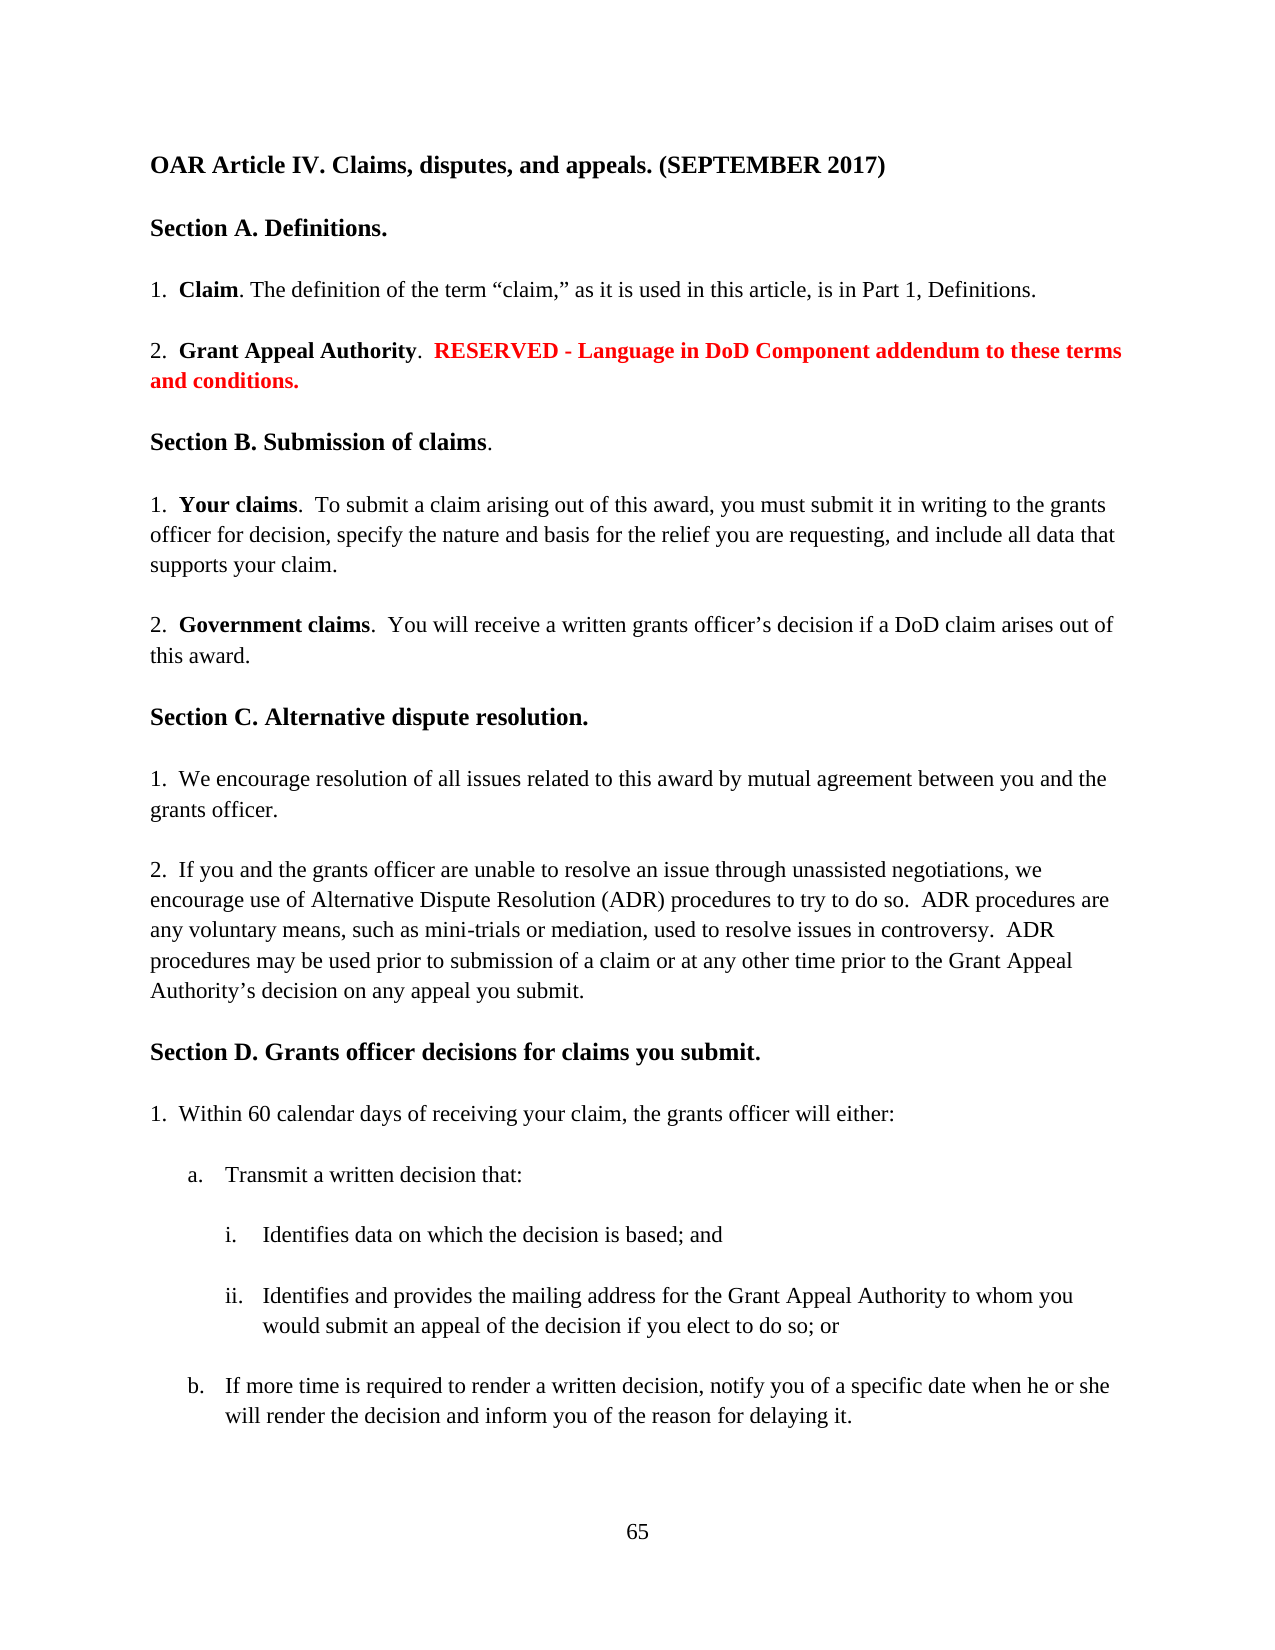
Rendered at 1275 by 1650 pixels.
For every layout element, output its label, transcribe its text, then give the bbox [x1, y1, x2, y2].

text b. If more time is required to render a written decision, notify you of a specific date when he or she will render the decision and inform you of the reason for delaying it. [187, 1372, 1125, 1429]
subtitle Section A. Definitions. [150, 213, 1125, 242]
text 2. Government claims. You will receive a written grants officer’s decision if a DoD claim arises out of this award. [150, 612, 1125, 668]
subtitle Section C. Alternative dispute resolution. [150, 702, 1125, 731]
text Section B. Submission of claims. [150, 427, 1125, 456]
text 2. Grant Appeal Authority. RESERVED - Language in DoD Component addendum to these terms and conditions. [150, 337, 1125, 393]
list Transmit a written decision that: [187, 1161, 1125, 1187]
text 2. If you and the grants officer are unable to resolve an issue through unassisted negotiations, we encourage use of Alternative Dispute Resolution (ADR) procedures to try to do so. ADR procedures are any voluntary means, such as mini-trials or mediation, used to resolve issues in controversy. ADR procedures may be used prior to submission of a claim or at any other time prior to the Grant Appeal Authority’s decision on any appeal you submit. [150, 856, 1125, 1003]
text 1. We encourage resolution of all issues related to this award by mutual agreement between you and the grants officer. [150, 765, 1125, 822]
text 1. Within 60 calendar days of receiving your claim, the grants officer will either: [150, 1101, 1125, 1127]
text Section D. Grants officer decisions for claims you submit. [150, 1037, 1125, 1066]
text ii. Identifies and provides the mailing address for the Grant Appeal Authority to whom you would submit an appeal of the decision if you elect to do so; or [225, 1282, 1125, 1338]
text 1. Your claims. To submit a claim arising out of this award, you must submit it in writing to the grants officer for decision, specify the nature and basis for the relief you are requesting, and include all data that supports your claim. [150, 491, 1125, 577]
subtitle OAR Article IV. Claims, disputes, and appeals. (SEPTEMBER 2017) [150, 150, 1125, 179]
text 1. Claim. The definition of the term “claim,” as it is used in this article, is in Part 1, Definitions. [150, 276, 1125, 303]
text i. Identifies data on which the decision is based; and [225, 1221, 1125, 1248]
